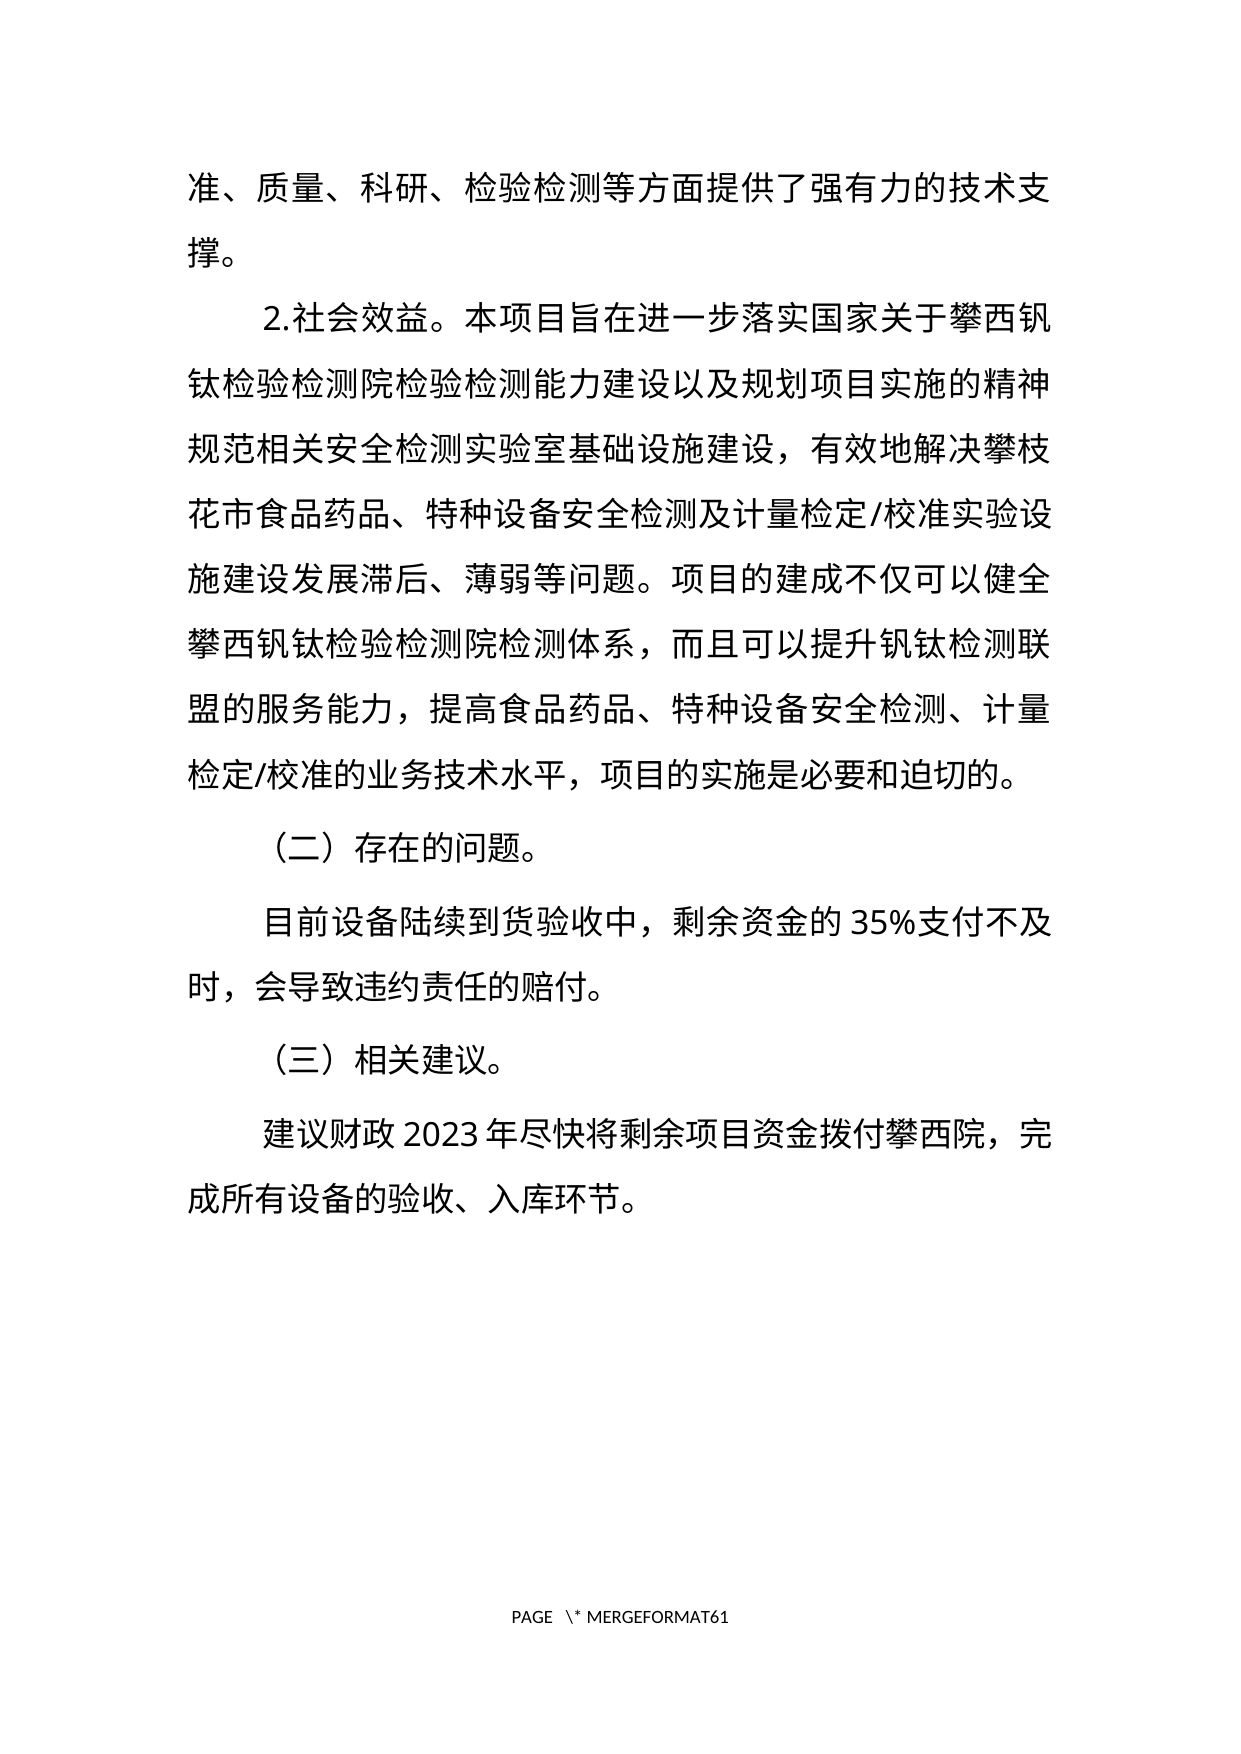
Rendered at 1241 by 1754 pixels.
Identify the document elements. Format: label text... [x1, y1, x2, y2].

text （二）存在的问题。 [187, 814, 1053, 879]
text 建议财政2023年尽快将剩余项目资金拨付攀西院，完成所有设备的验收、入库环节。 [187, 1108, 1053, 1221]
text （三）相关建议。 [187, 1026, 1053, 1091]
text 目前设备陆续到货验收中，剩余资金的35%支付不及时，会导致违约责任的赔付。 [187, 896, 1053, 1009]
text 2.社会效益。本项目旨在进一步落实国家关于攀西钒钛检验检测院检验检测能力建设以及规划项目实施的精神，规范相关安全检测实验室基础设施建设，有效地解决攀枝花市食品药品、特种设备安全检测及计量检定/校准实验设施建设发展滞后、薄弱等问题。项目的建成不仅可以健全攀西钒钛检验检测院检测体系，而且可以提升钒钛检测联盟的服务能力，提高食品药品、特种设备安全检测、计量检定/校准的业务技术水平，项目的实施是必要和迫切的。 [187, 292, 1053, 797]
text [187, 162, 1053, 275]
